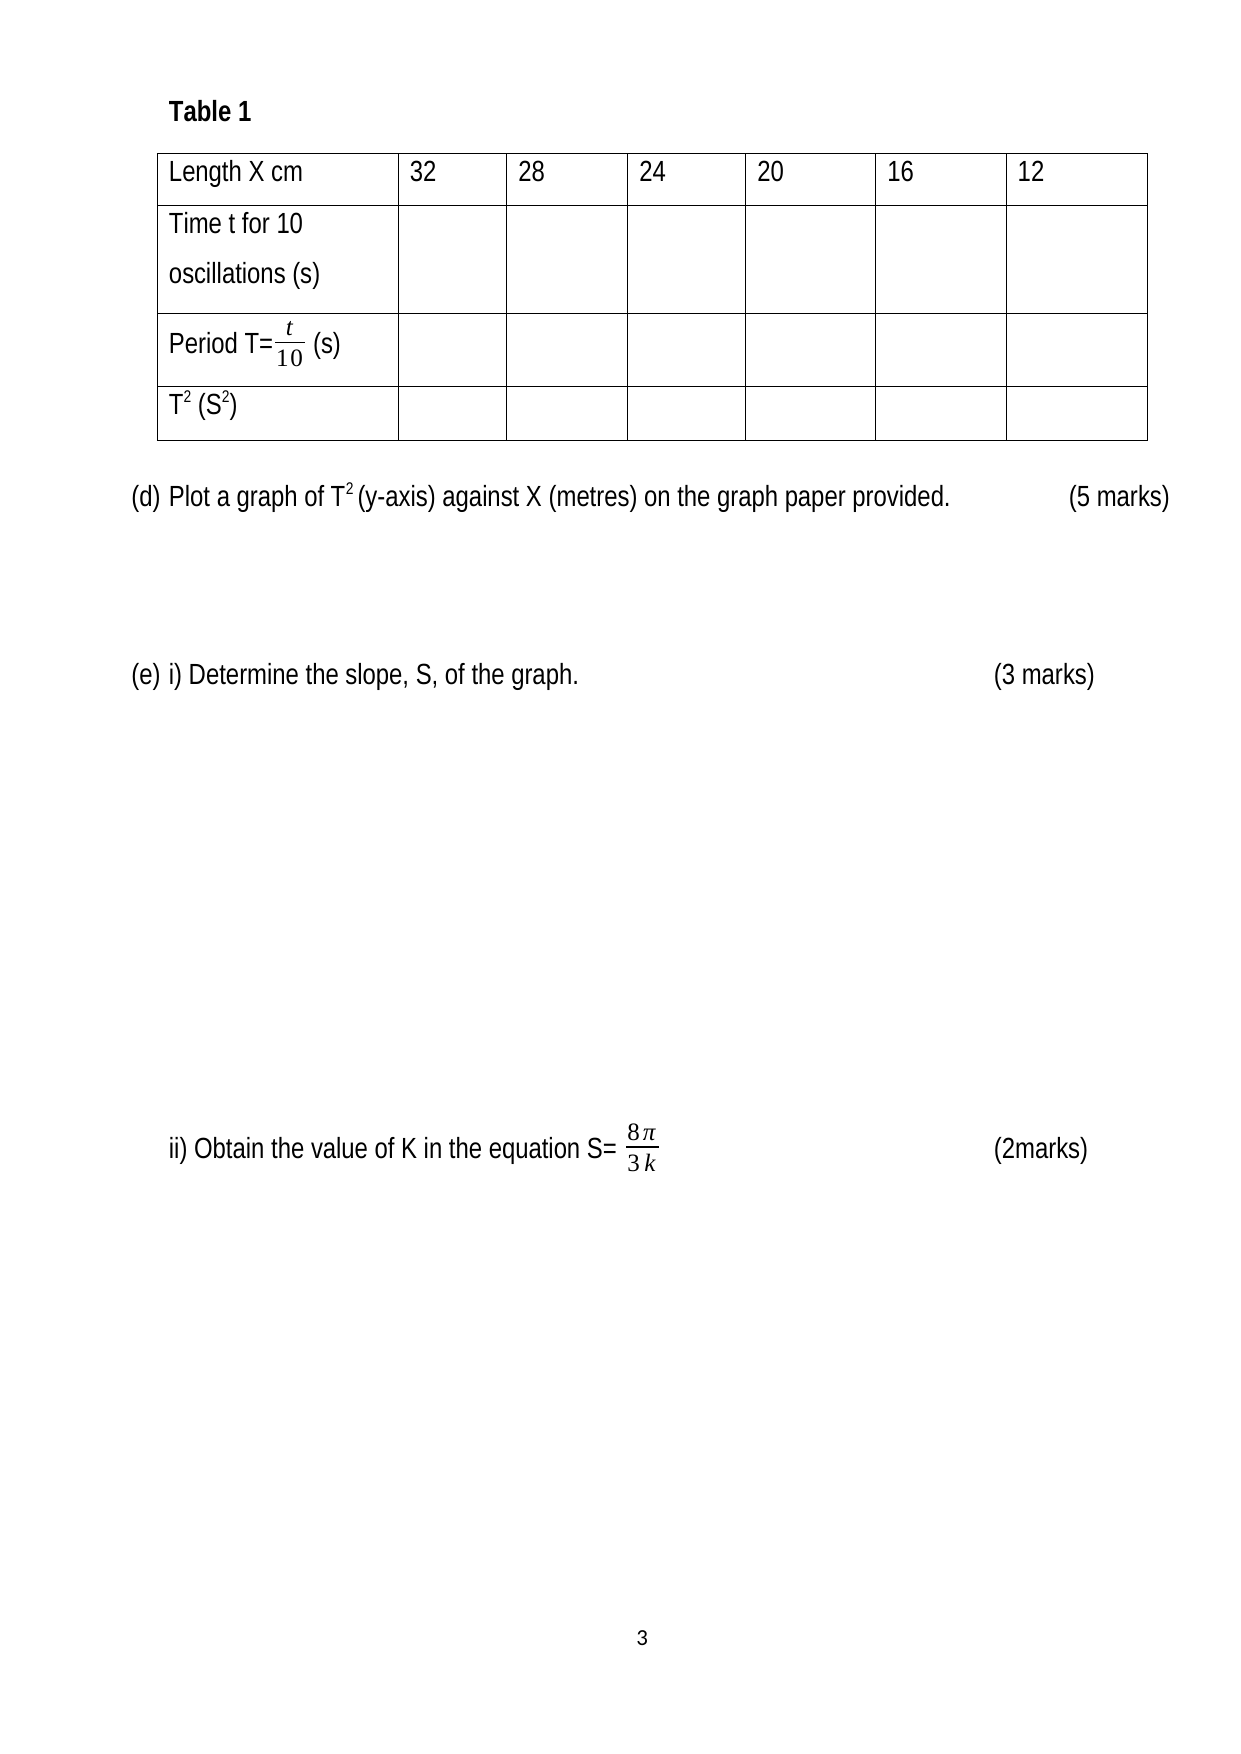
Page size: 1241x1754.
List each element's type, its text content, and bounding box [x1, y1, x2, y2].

table_header 20 [746, 154, 875, 205]
table_header 24 [628, 154, 745, 205]
table_cell [876, 387, 1006, 439]
table_header Length X cm [158, 154, 398, 205]
table_cell [507, 206, 627, 313]
table_cell [746, 314, 875, 386]
table_cell [876, 206, 1006, 313]
table_header 28 [507, 154, 627, 205]
table_cell [746, 206, 875, 313]
table_cell [628, 387, 745, 439]
table_header 16 [876, 154, 1006, 205]
table_header 32 [399, 154, 506, 205]
table_cell [746, 387, 875, 439]
table_cell [399, 387, 506, 439]
list ii) Obtain the value of K in the equation S= (2marks) [169, 1118, 1190, 1177]
table_cell [399, 314, 506, 386]
table_cell [507, 314, 627, 386]
list Table 1 [169, 94, 1190, 127]
table_cell [399, 206, 506, 313]
table_cell [628, 314, 745, 386]
table_header 12 [1007, 154, 1147, 205]
table_cell [1007, 206, 1147, 313]
table_cell [876, 314, 1006, 386]
table_cell [1007, 387, 1147, 439]
table_cell Period T= (s) [158, 314, 398, 386]
list Plot a graph of T2 (y-axis) against X (metres) on the graph paper provided. (5 marks) [131, 479, 1190, 512]
table_cell [507, 387, 627, 439]
table_cell [1007, 314, 1147, 386]
list i) Determine the slope, S, of the graph. (3 marks) [131, 657, 1190, 690]
table_cell [628, 206, 745, 313]
table_cell Time t for 10 oscillations (s) [158, 206, 398, 313]
table_cell T2 (S2) [158, 387, 398, 439]
